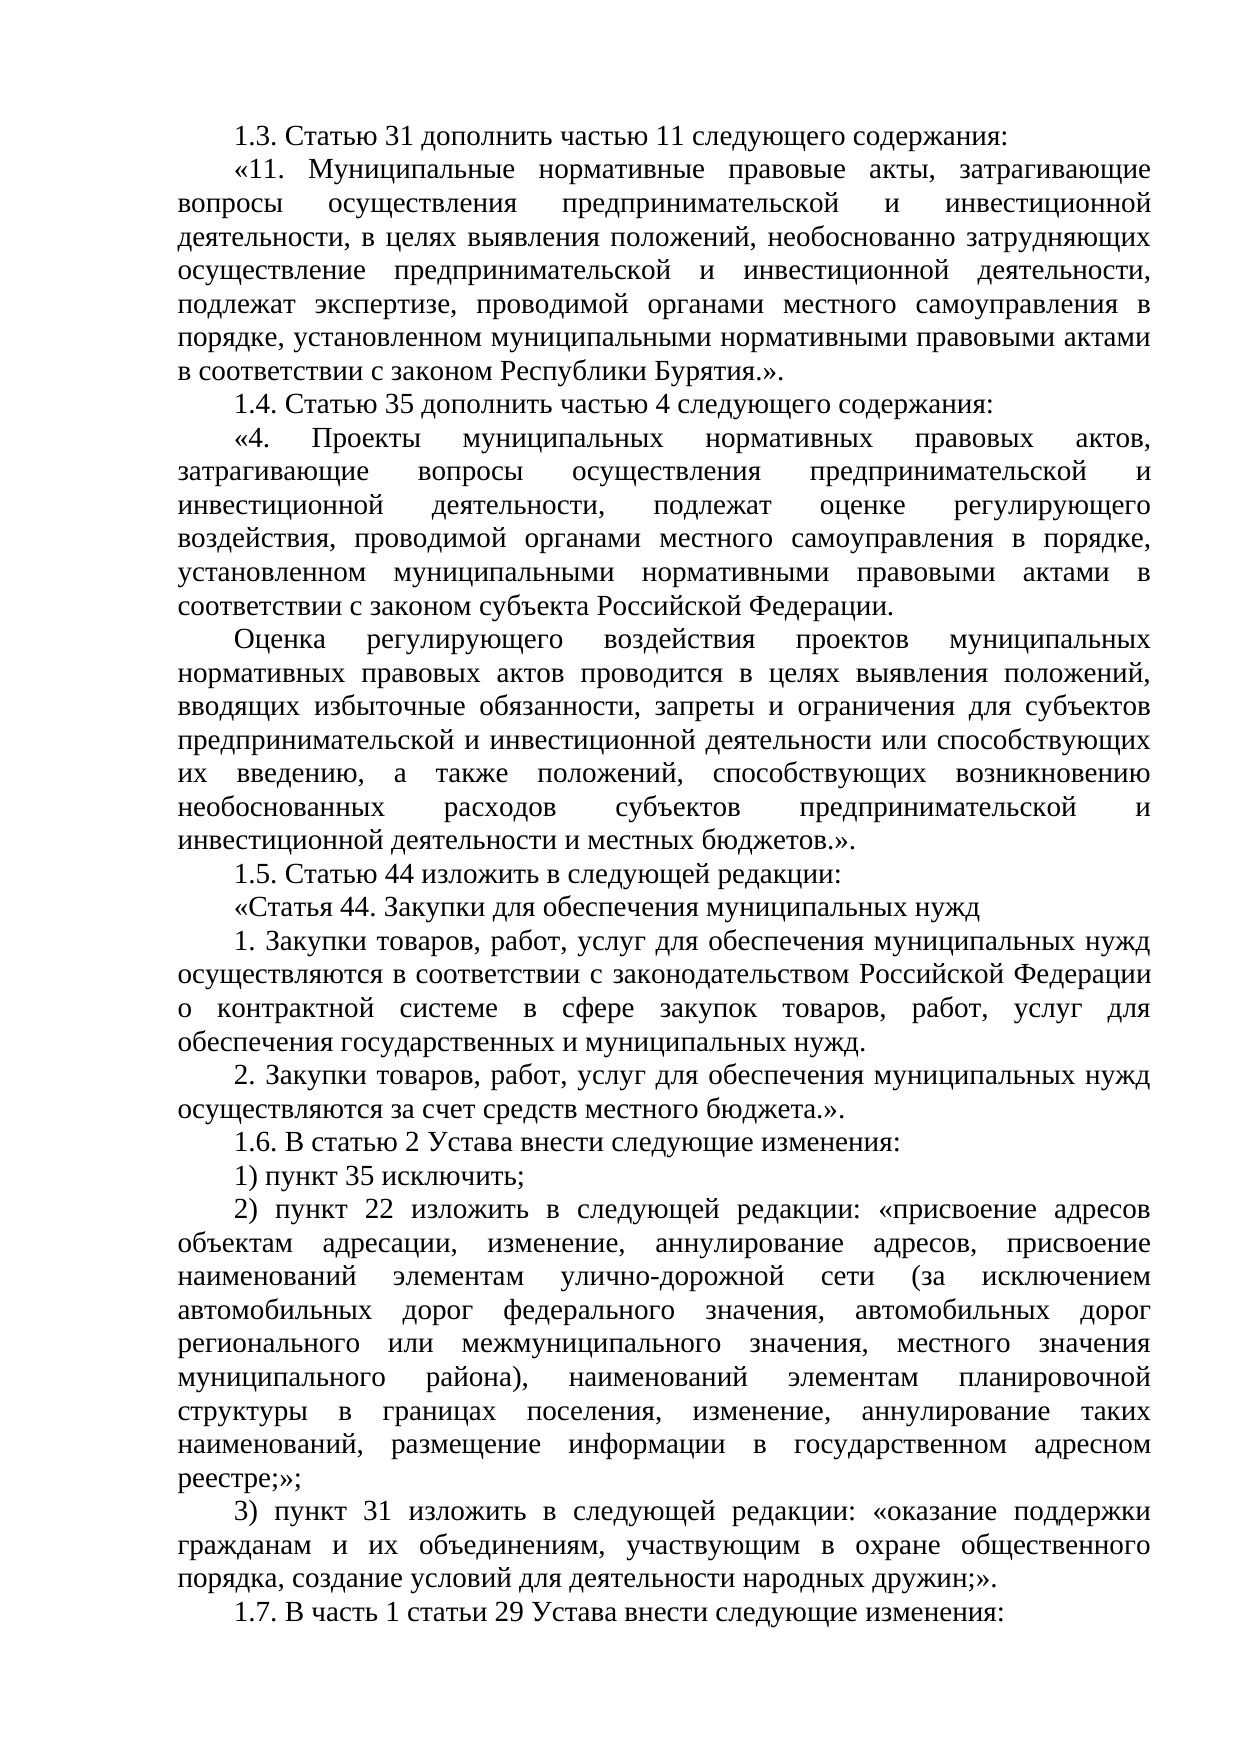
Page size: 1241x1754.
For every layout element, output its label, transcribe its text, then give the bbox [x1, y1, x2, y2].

text «Статья 44. Закупки для обеспечения муниципальных нужд [177, 889, 1152, 923]
text «4. Проекты муниципальных нормативных правовых актов, затрагивающие вопросы осуществления предпринимательской и инвестиционной деятельности, подлежат оценке регулирующего воздействия, проводимой органами местного самоуправления в порядке, установленном муниципальными нормативными правовыми актами в соответствии с законом субъекта Российской Федерации. [177, 420, 1152, 621]
text 2. Закупки товаров, работ, услуг для обеспечения муниципальных нужд осуществляются за счет средств местного бюджета.». [177, 1057, 1152, 1124]
text 1. Закупки товаров, работ, услуг для обеспечения муниципальных нужд осуществляются в соответствии с законодательством Российской Федерации о контрактной системе в сфере закупок товаров, работ, услуг для обеспечения государственных и муниципальных нужд. [177, 923, 1152, 1057]
text 1.4. Статью 35 дополнить частью 4 следующего содержания: [177, 386, 1152, 420]
text 1) пункт 35 исключить; [177, 1158, 1152, 1191]
text 2) пункт 22 изложить в следующей редакции: «присвоение адресов объектам адресации, изменение, аннулирование адресов, присвоение наименований элементам улично-дорожной сети (за исключением автомобильных дорог федерального значения, автомобильных дорог регионального или межмуниципального значения, местного значения муниципального района), наименований элементам планировочной структуры в границах поселения, изменение, аннулирование таких наименований, размещение информации в государственном адресном реестре;»; [177, 1191, 1152, 1493]
text «11. Муниципальные нормативные правовые акты, затрагивающие вопросы осуществления предпринимательской и инвестиционной деятельности, в целях выявления положений, необоснованно затрудняющих осуществление предпринимательской и инвестиционной деятельности, подлежат экспертизе, проводимой органами местного самоуправления в порядке, установленном муниципальными нормативными правовыми актами в соответствии с законом Республики Бурятия.». [177, 152, 1152, 386]
text 3) пункт 31 изложить в следующей редакции: «оказание поддержки гражданам и их объединениям, участвующим в охране общественного порядка, создание условий для деятельности народных дружин;». [177, 1493, 1152, 1594]
text 1.7. В часть 1 статьи 29 Устава внести следующие изменения: [177, 1594, 1152, 1627]
text 1.5. Статью 44 изложить в следующей редакции: [177, 856, 1152, 889]
text Оценка регулирующего воздействия проектов муниципальных нормативных правовых актов проводится в целях выявления положений, вводящих избыточные обязанности, запреты и ограничения для субъектов предпринимательской и инвестиционной деятельности или способствующих их введению, а также положений, способствующих возникновению необоснованных расходов субъектов предпринимательской и инвестиционной деятельности и местных бюджетов.». [177, 621, 1152, 856]
text 1.6. В статью 2 Устава внести следующие изменения: [177, 1124, 1152, 1158]
text 1.3. Статью 31 дополнить частью 11 следующего содержания: [177, 118, 1152, 152]
